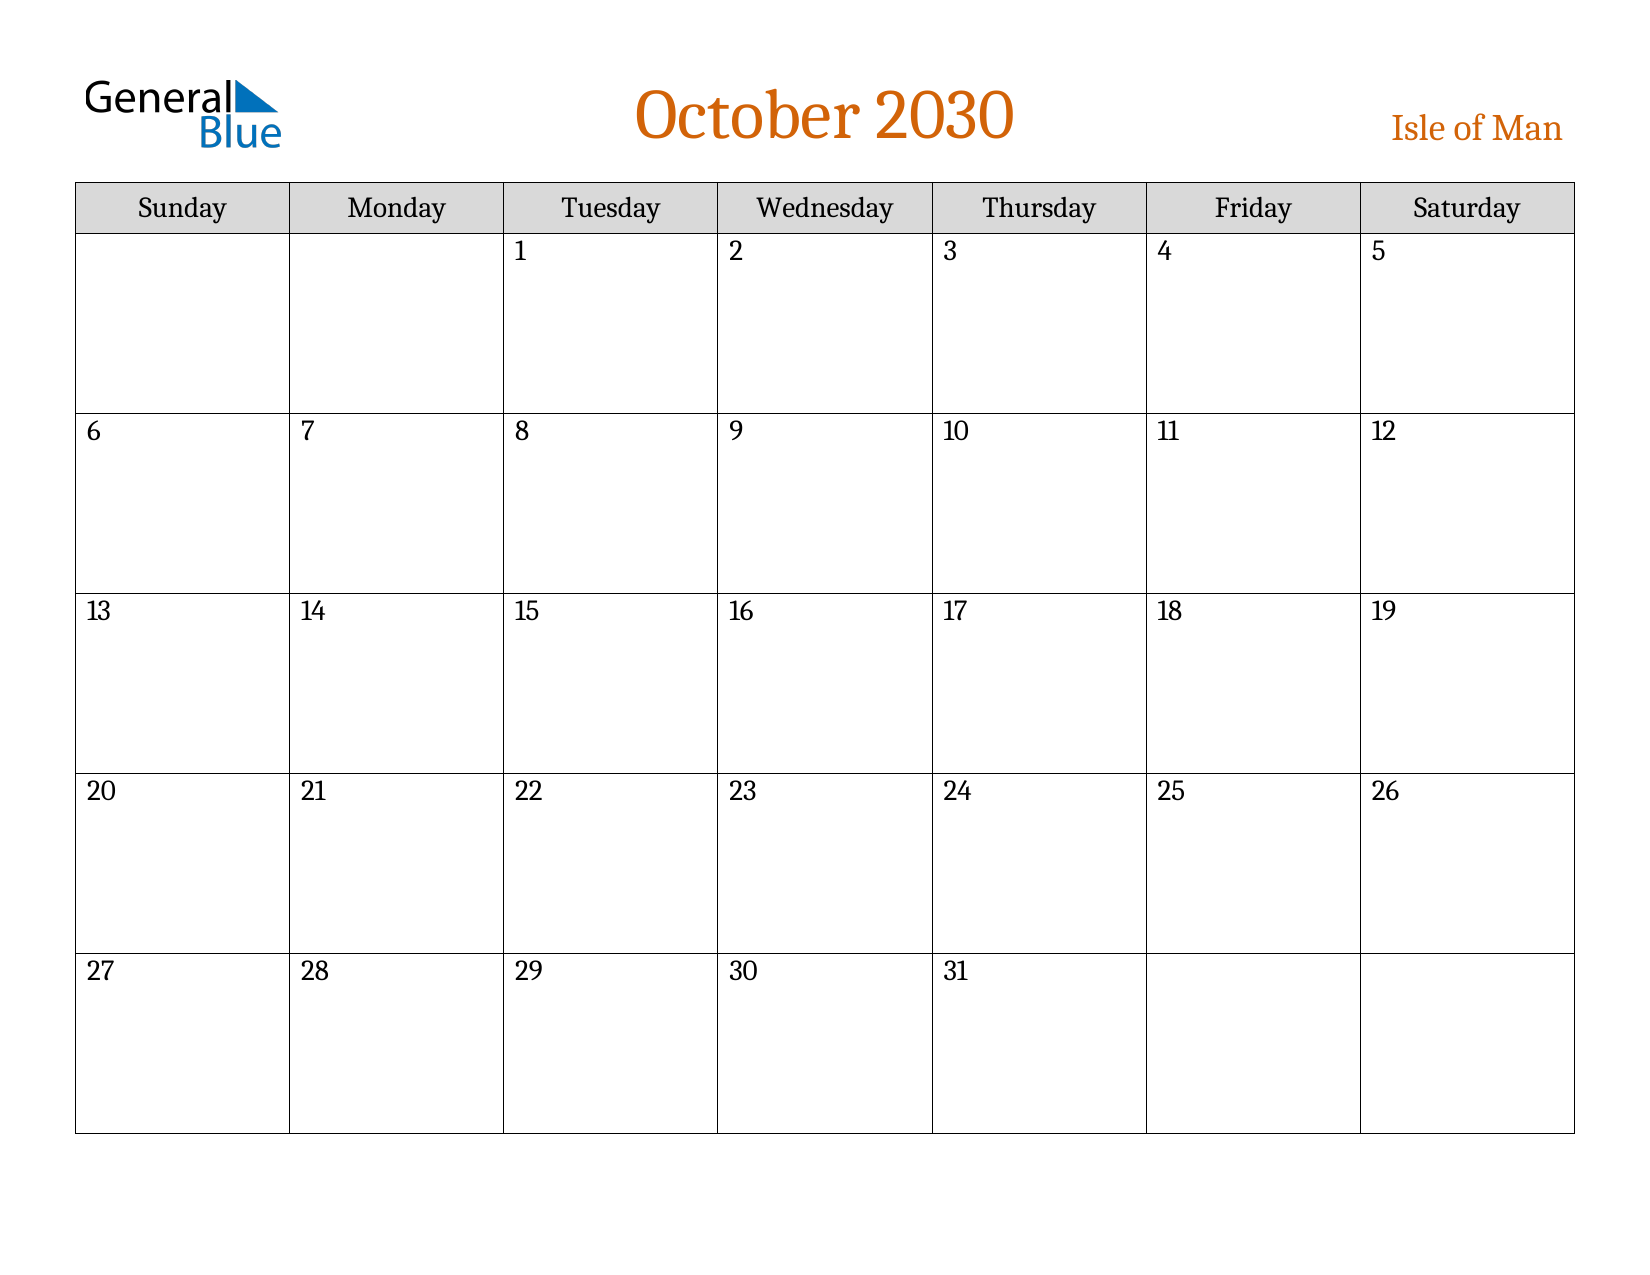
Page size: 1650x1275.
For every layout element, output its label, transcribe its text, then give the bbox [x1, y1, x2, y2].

table_cell 11 [1147, 414, 1360, 450]
table_cell [290, 810, 503, 953]
table_cell [290, 450, 503, 593]
table_cell [76, 990, 289, 1133]
table_cell [290, 270, 503, 413]
table_cell [504, 810, 717, 953]
table_cell Sunday [76, 183, 289, 233]
table_cell [504, 270, 717, 413]
table_cell 31 [933, 954, 1146, 990]
table_cell [1147, 270, 1360, 413]
table_cell [933, 450, 1146, 593]
table_cell 14 [290, 594, 503, 630]
table_cell [1147, 450, 1360, 593]
table_cell Monday [290, 183, 503, 233]
table_cell 5 [1361, 234, 1574, 270]
table_cell 17 [933, 594, 1146, 630]
table_cell Wednesday [718, 183, 932, 233]
table_cell [504, 630, 717, 773]
table_cell [504, 450, 717, 593]
table_cell [1361, 954, 1574, 990]
table_cell 3 [933, 234, 1146, 270]
table_cell [1361, 450, 1574, 593]
table_cell 15 [504, 594, 717, 630]
table_cell Saturday [1361, 183, 1574, 233]
table_cell 13 [76, 594, 289, 630]
table_cell [718, 450, 932, 593]
table_header [76, 75, 503, 182]
table_cell [76, 630, 289, 773]
table_cell [1147, 990, 1360, 1133]
table_cell [1147, 810, 1360, 953]
table_cell 21 [290, 774, 503, 810]
table_cell [1361, 630, 1574, 773]
table_cell Friday [1147, 183, 1360, 233]
table_cell [718, 630, 932, 773]
table_cell [933, 270, 1146, 413]
table_cell [290, 630, 503, 773]
table_cell 27 [76, 954, 289, 990]
table_cell 22 [504, 774, 717, 810]
table_cell [1147, 630, 1360, 773]
table_cell [1361, 990, 1574, 1133]
table_cell 2 [718, 234, 932, 270]
table_cell [290, 990, 503, 1133]
table_cell [718, 990, 932, 1133]
table_cell [76, 270, 289, 413]
table_cell [504, 990, 717, 1133]
table_cell 8 [504, 414, 717, 450]
table_cell [933, 990, 1146, 1133]
table_cell [290, 234, 503, 270]
table_cell 26 [1361, 774, 1574, 810]
table_cell 1 [504, 234, 717, 270]
table_cell 18 [1147, 594, 1360, 630]
table_cell 9 [718, 414, 932, 450]
table_cell 28 [290, 954, 503, 990]
table_cell 30 [718, 954, 932, 990]
table_cell 7 [290, 414, 503, 450]
table_cell 20 [76, 774, 289, 810]
picture [86, 80, 281, 148]
table_cell [1361, 270, 1574, 413]
table_header Isle of Man [1146, 75, 1574, 182]
table_cell Tuesday [504, 183, 717, 233]
table_cell [1147, 954, 1360, 990]
table_cell 12 [1361, 414, 1574, 450]
table_cell [1361, 810, 1574, 953]
table_cell 16 [718, 594, 932, 630]
table_cell 29 [504, 954, 717, 990]
table_cell 4 [1147, 234, 1360, 270]
table_cell 10 [933, 414, 1146, 450]
table_cell [933, 810, 1146, 953]
table_cell 6 [76, 414, 289, 450]
table_header October 2030 [504, 75, 1146, 182]
table_cell 19 [1361, 594, 1574, 630]
table_cell [718, 270, 932, 413]
table_cell 24 [933, 774, 1146, 810]
table_cell 23 [718, 774, 932, 810]
table_cell [76, 450, 289, 593]
table_cell [76, 810, 289, 953]
table_cell [933, 630, 1146, 773]
table_cell [76, 234, 289, 270]
table_cell 25 [1147, 774, 1360, 810]
table_cell Thursday [933, 183, 1146, 233]
table_cell [718, 810, 932, 953]
